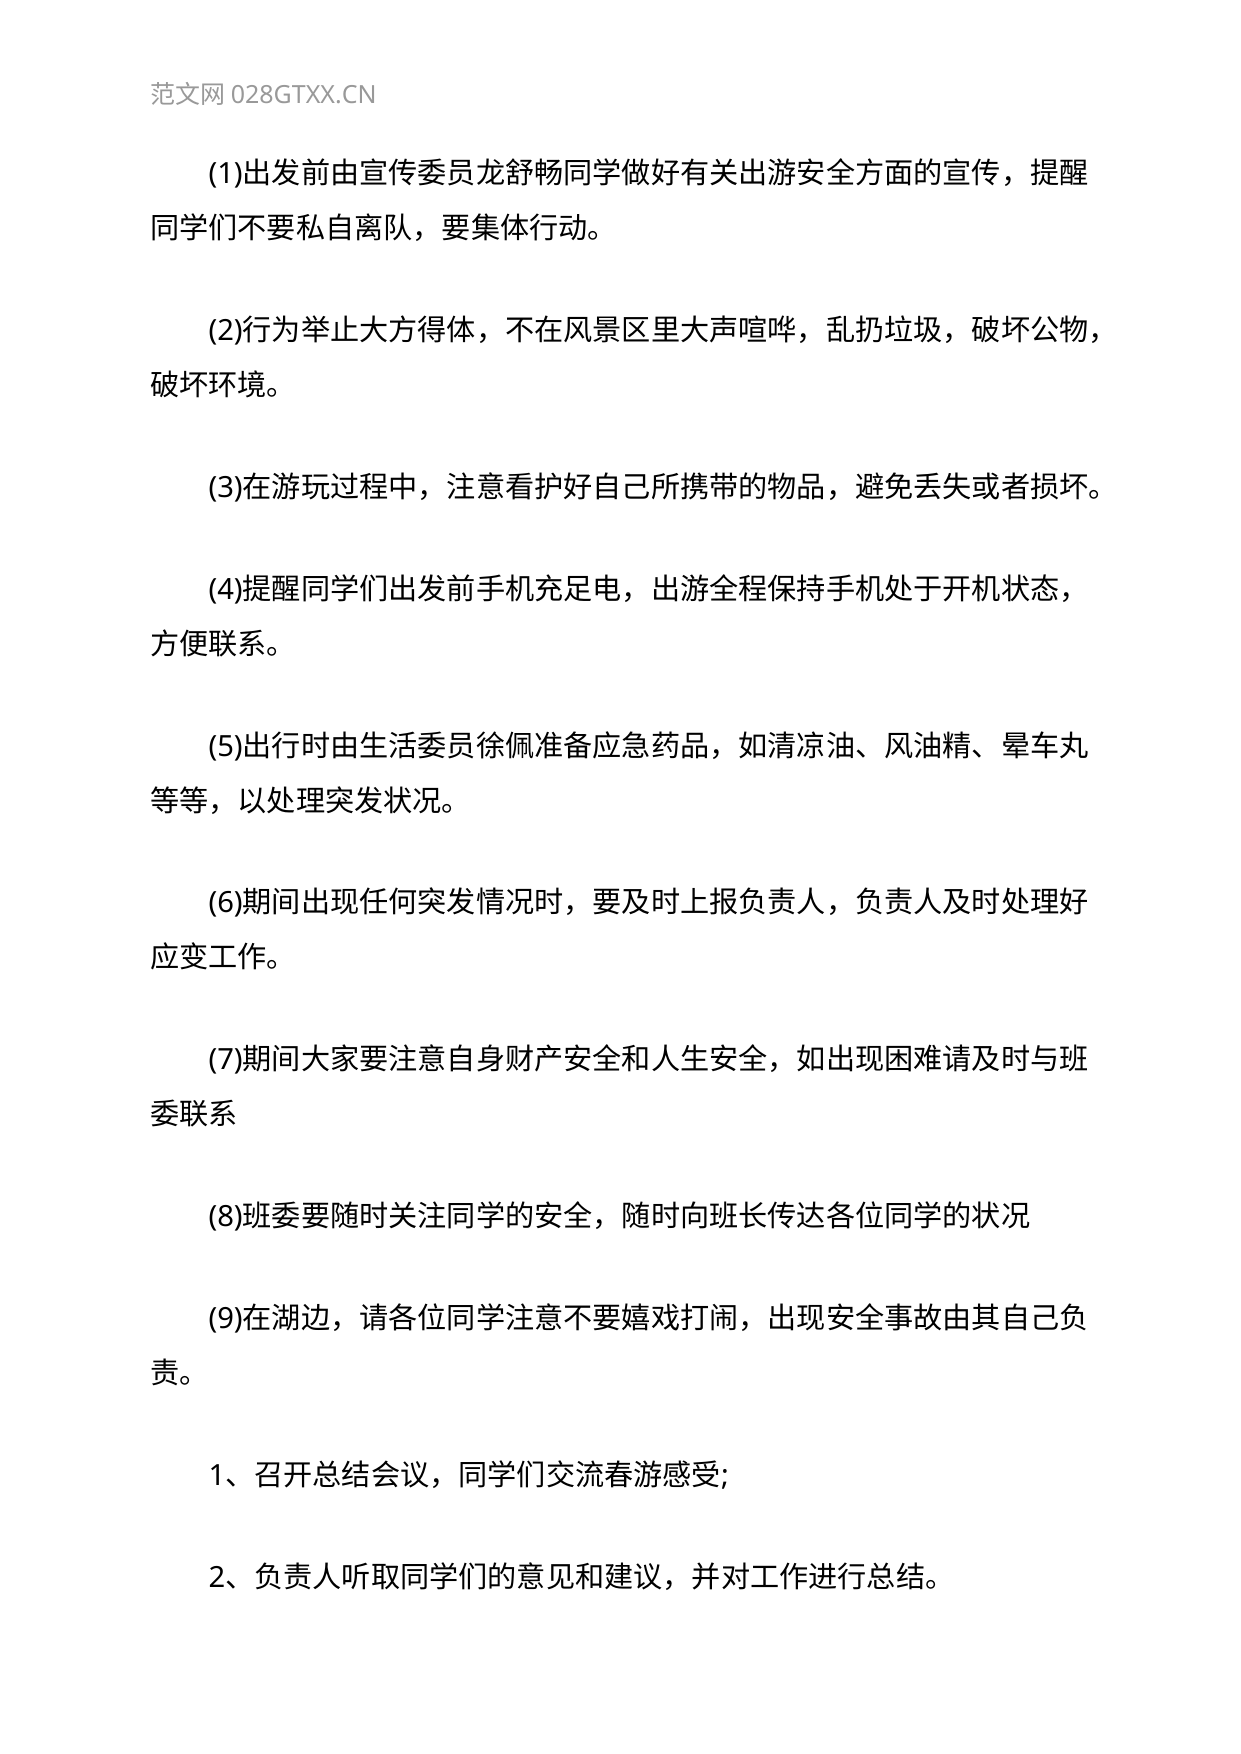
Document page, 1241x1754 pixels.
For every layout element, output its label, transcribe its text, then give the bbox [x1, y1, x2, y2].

text 2、负责人听取同学们的意见和建议，并对工作进行总结。 [150, 1553, 1090, 1596]
text (2)行为举止大方得体，不在风景区里大声喧哗，乱扔垃圾，破坏公物，破坏环境。 [150, 307, 1090, 404]
text (5)出行时由生活委员徐佩准备应急药品，如清凉油、风油精、晕车丸等等，以处理突发状况。 [150, 722, 1090, 819]
text 1、召开总结会议，同学们交流春游感受; [150, 1451, 1090, 1494]
text (7)期间大家要注意自身财产安全和人生安全，如出现困难请及时与班委联系 [150, 1036, 1090, 1133]
text (6)期间出现任何突发情况时，要及时上报负责人，负责人及时处理好应变工作。 [150, 879, 1090, 976]
text (3)在游玩过程中，注意看护好自己所携带的物品，避免丢失或者损坏。 [150, 463, 1090, 506]
text (4)提醒同学们出发前手机充足电，出游全程保持手机处于开机状态，方便联系。 [150, 566, 1090, 663]
text (9)在湖边，请各位同学注意不要嬉戏打闹，出现安全事故由其自己负责。 [150, 1294, 1090, 1392]
text (1)出发前由宣传委员龙舒畅同学做好有关出游安全方面的宣传，提醒同学们不要私自离队，要集体行动。 [150, 150, 1090, 247]
text (8)班委要随时关注同学的安全，随时向班长传达各位同学的状况 [150, 1193, 1090, 1235]
